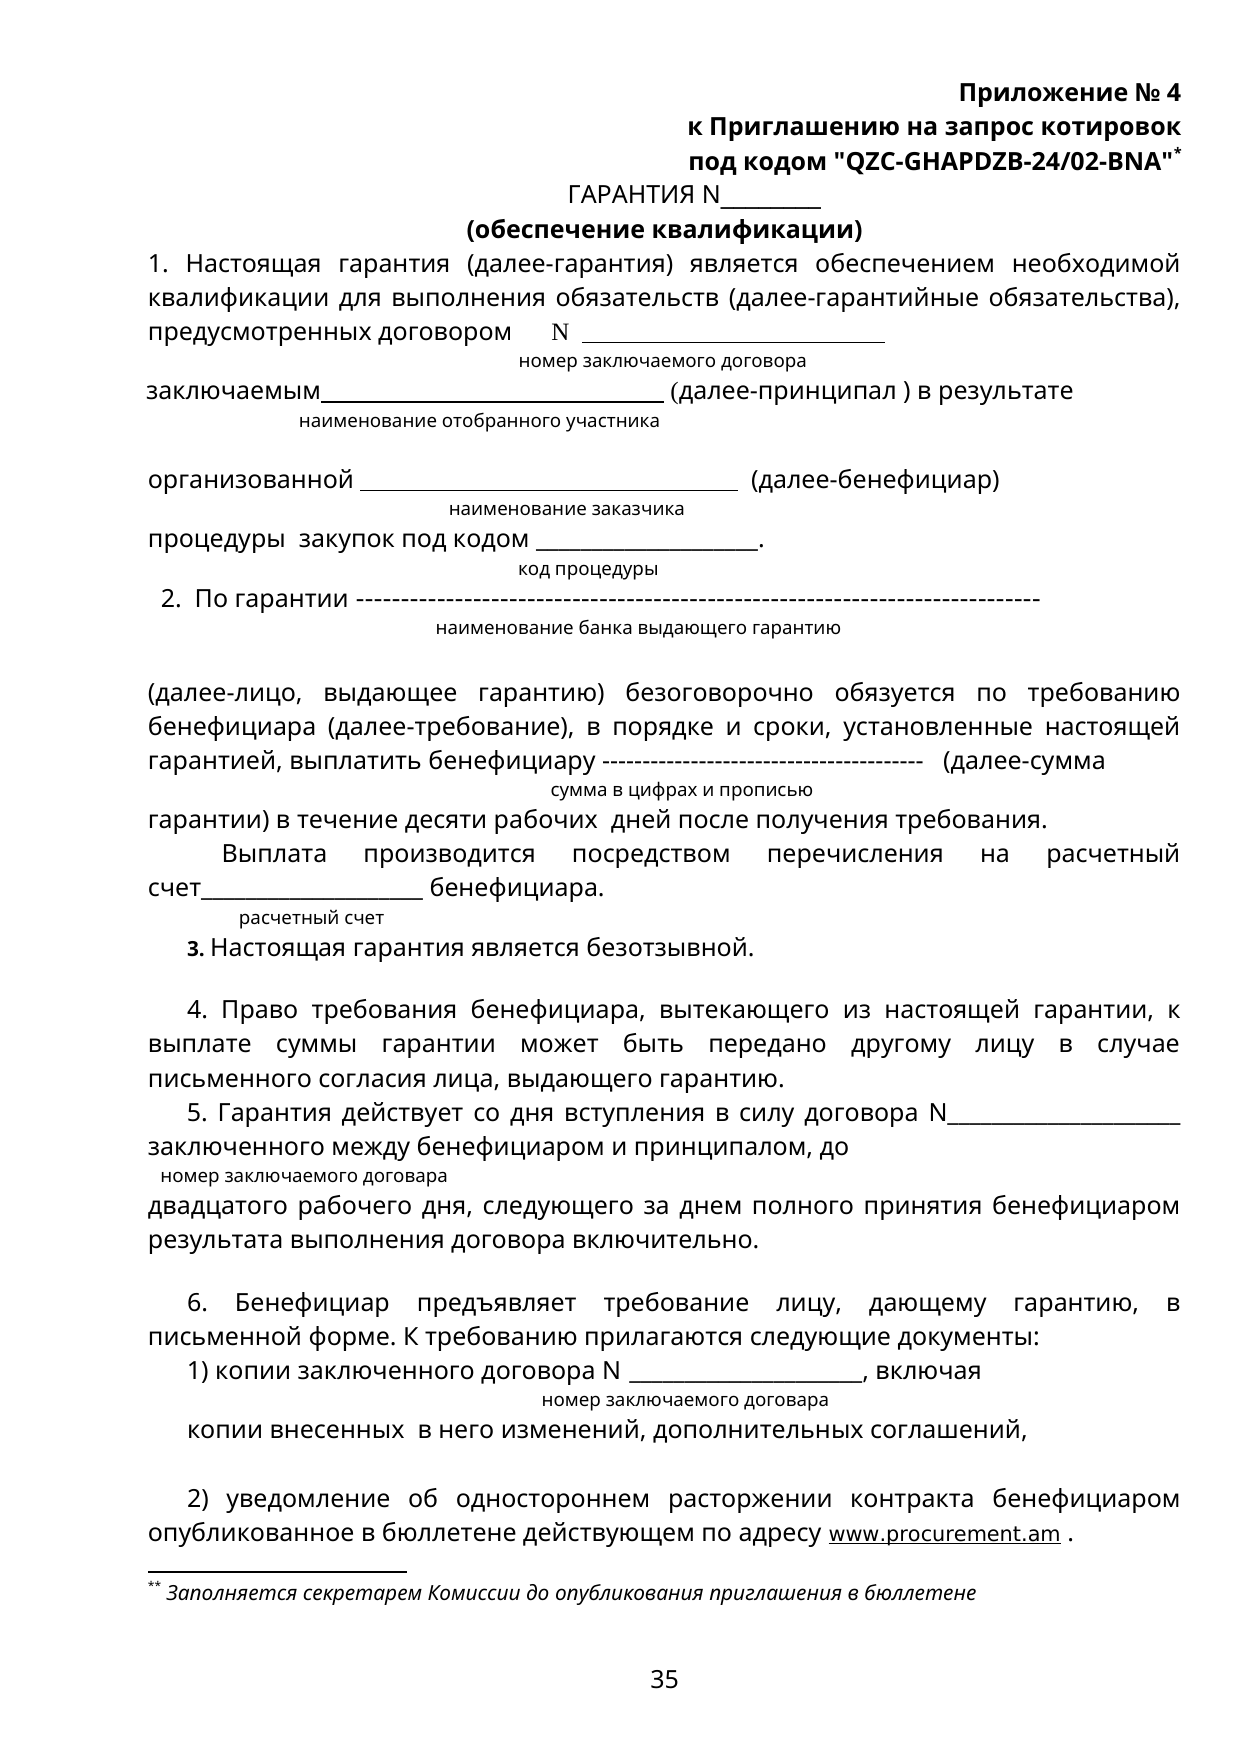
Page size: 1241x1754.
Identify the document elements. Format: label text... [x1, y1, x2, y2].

text процедуры закупок под кодом ____________________. [148, 521, 1181, 555]
text номер заключаемого договара [148, 1162, 1181, 1188]
text 2. По гарантии ---------------------------------------------------------------------------- [148, 581, 1181, 614]
text 5. Гарантия действует со дня вступления в силу договора N_____________________ заключенного между бенефициаром и принципалом, до [148, 1094, 1181, 1162]
text организованной (далее-бенефициар) [148, 461, 1181, 495]
text копии внесенных в него изменений, дополнительных соглашений, [148, 1412, 1181, 1446]
text 2) уведомление об одностороннем расторжении контракта бенефициаром опубликованное в бюллетене действующем по адресу www.procurement.am . [148, 1480, 1181, 1548]
text 1) копии заключенного договора N _____________________, включая [148, 1353, 1181, 1387]
text наименование отобранного участника [133, 407, 1181, 433]
text номер заключаемого договора [133, 347, 1181, 373]
text расчетный счет [148, 904, 1181, 929]
text (обеспечение квалификации) [207, 211, 1122, 245]
text наименование банка выдающего гарантию [148, 614, 1181, 640]
text Выплата производится посредством перечисления на расчетный счет____________________ бенефициара. [148, 836, 1181, 904]
text 3. Настоящая гарантия является безотзывной. [148, 929, 1181, 964]
text 4. Право требования бенефициара, вытекающего из настоящей гарантии, к выплате суммы гарантии может быть передано другому лицу в случае письменного согласия лица, выдающего гарантию. [148, 992, 1181, 1094]
text код процедуры [148, 555, 1181, 581]
text (далее-лицо, выдающее гарантию) безоговорочно обязуется по требованию бенефициара (далее-требование), в порядке и сроки, установленные настоящей гарантией, выплатить бенефициару ---------------------------------------- (далее-сумма [148, 674, 1181, 776]
text сумма в цифрах и прописью [148, 776, 1181, 802]
text ГАРАНТИЯ N________ [148, 177, 1181, 211]
text к Приглашению на запрос котировок под кодом "QZC-GHAPDZB-24/02-BNA"* [148, 109, 1181, 177]
text Приложение № 4 [148, 75, 1181, 109]
text заключаемым (далее-принципал ) в результате [133, 373, 1181, 407]
text гарантии) в течение десяти рабочих дней после получения требования. [148, 802, 1181, 836]
text 6. Бенефициар предъявляет требование лицу, дающему гарантию, в письменной форме. К требованию прилагаются следующие документы: [148, 1284, 1181, 1353]
text двадцатого рабочего дня, следующего за днем полного принятия бенефициаром результата выполнения договора включительно. [148, 1188, 1181, 1256]
text наименование заказчика [281, 495, 1181, 521]
text 1. Настоящая гарантия (далее-гарантия) является обеспечением необходимой квалификации для выполнения обязательств (далее-гарантийные обязательства), предусмотренных договором N [148, 245, 1181, 347]
text номер заключаемого договара [148, 1387, 1181, 1412]
